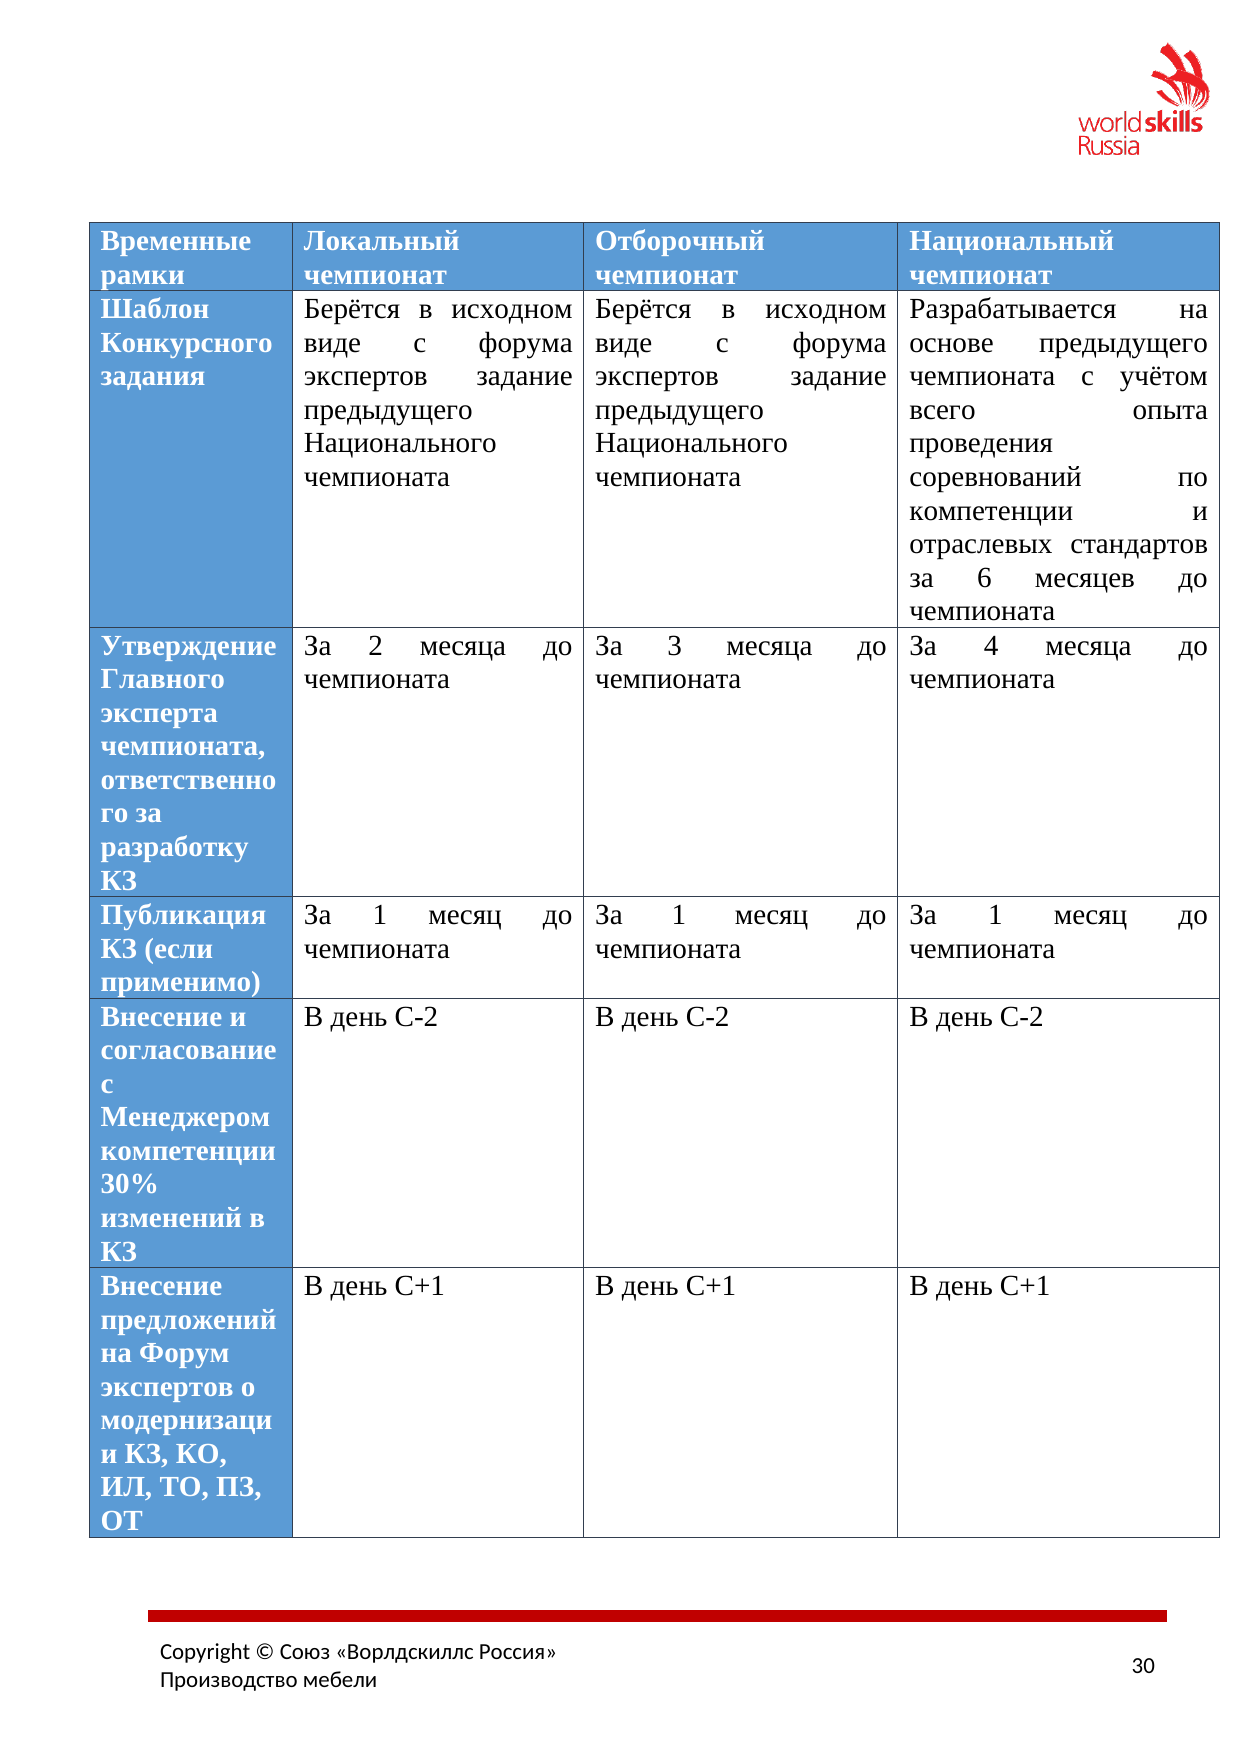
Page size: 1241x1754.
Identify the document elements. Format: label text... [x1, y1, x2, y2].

table_header Национальный чемпионат [898, 223, 1219, 290]
table_cell За 1 месяц до чемпионата [898, 897, 1219, 998]
table_cell В день С+1 [584, 1268, 897, 1537]
table_header Отборочный чемпионат [584, 223, 897, 290]
picture [1078, 42, 1235, 155]
table_cell Берётся в исходном виде с форума экспертов задание предыдущего Национального чемпионата [293, 291, 583, 627]
table_cell За 2 месяца до чемпионата [293, 628, 583, 896]
table_header Локальный чемпионат [293, 223, 583, 290]
table_cell За 1 месяц до чемпионата [584, 897, 897, 998]
table_cell За 3 месяца до чемпионата [584, 628, 897, 896]
table_cell В день С-2 [898, 999, 1219, 1267]
table_cell В день С+1 [898, 1268, 1219, 1537]
table_cell Внесение и согласование с Менеджером компетенции 30% изменений в КЗ [90, 999, 292, 1267]
table_cell Публикация КЗ (если применимо) [90, 897, 292, 998]
table_cell За 4 месяца до чемпионата [898, 628, 1219, 896]
table_cell Внесение предложений на Форум экспертов о модернизации КЗ, КО, ИЛ, ТО, ПЗ, ОТ [90, 1268, 292, 1537]
table_cell Разрабатывается на основе предыдущего чемпионата с учётом всего опыта проведения соревнований по компетенции и отраслевых стандартов за 6 месяцев до чемпионата [898, 291, 1219, 627]
table_cell В день С-2 [584, 999, 897, 1267]
table_cell В день С-2 [293, 999, 583, 1267]
table_cell Утверждение Главного эксперта чемпионата, ответственного за разработку КЗ [90, 628, 292, 896]
table_cell В день С+1 [293, 1268, 583, 1537]
table_cell За 1 месяц до чемпионата [293, 897, 583, 998]
table_cell Шаблон Конкурсного задания [90, 291, 292, 627]
table_header Временные рамки [90, 223, 292, 290]
table_cell Берётся в исходном виде с форума экспертов задание предыдущего Национального чемпионата [584, 291, 897, 627]
